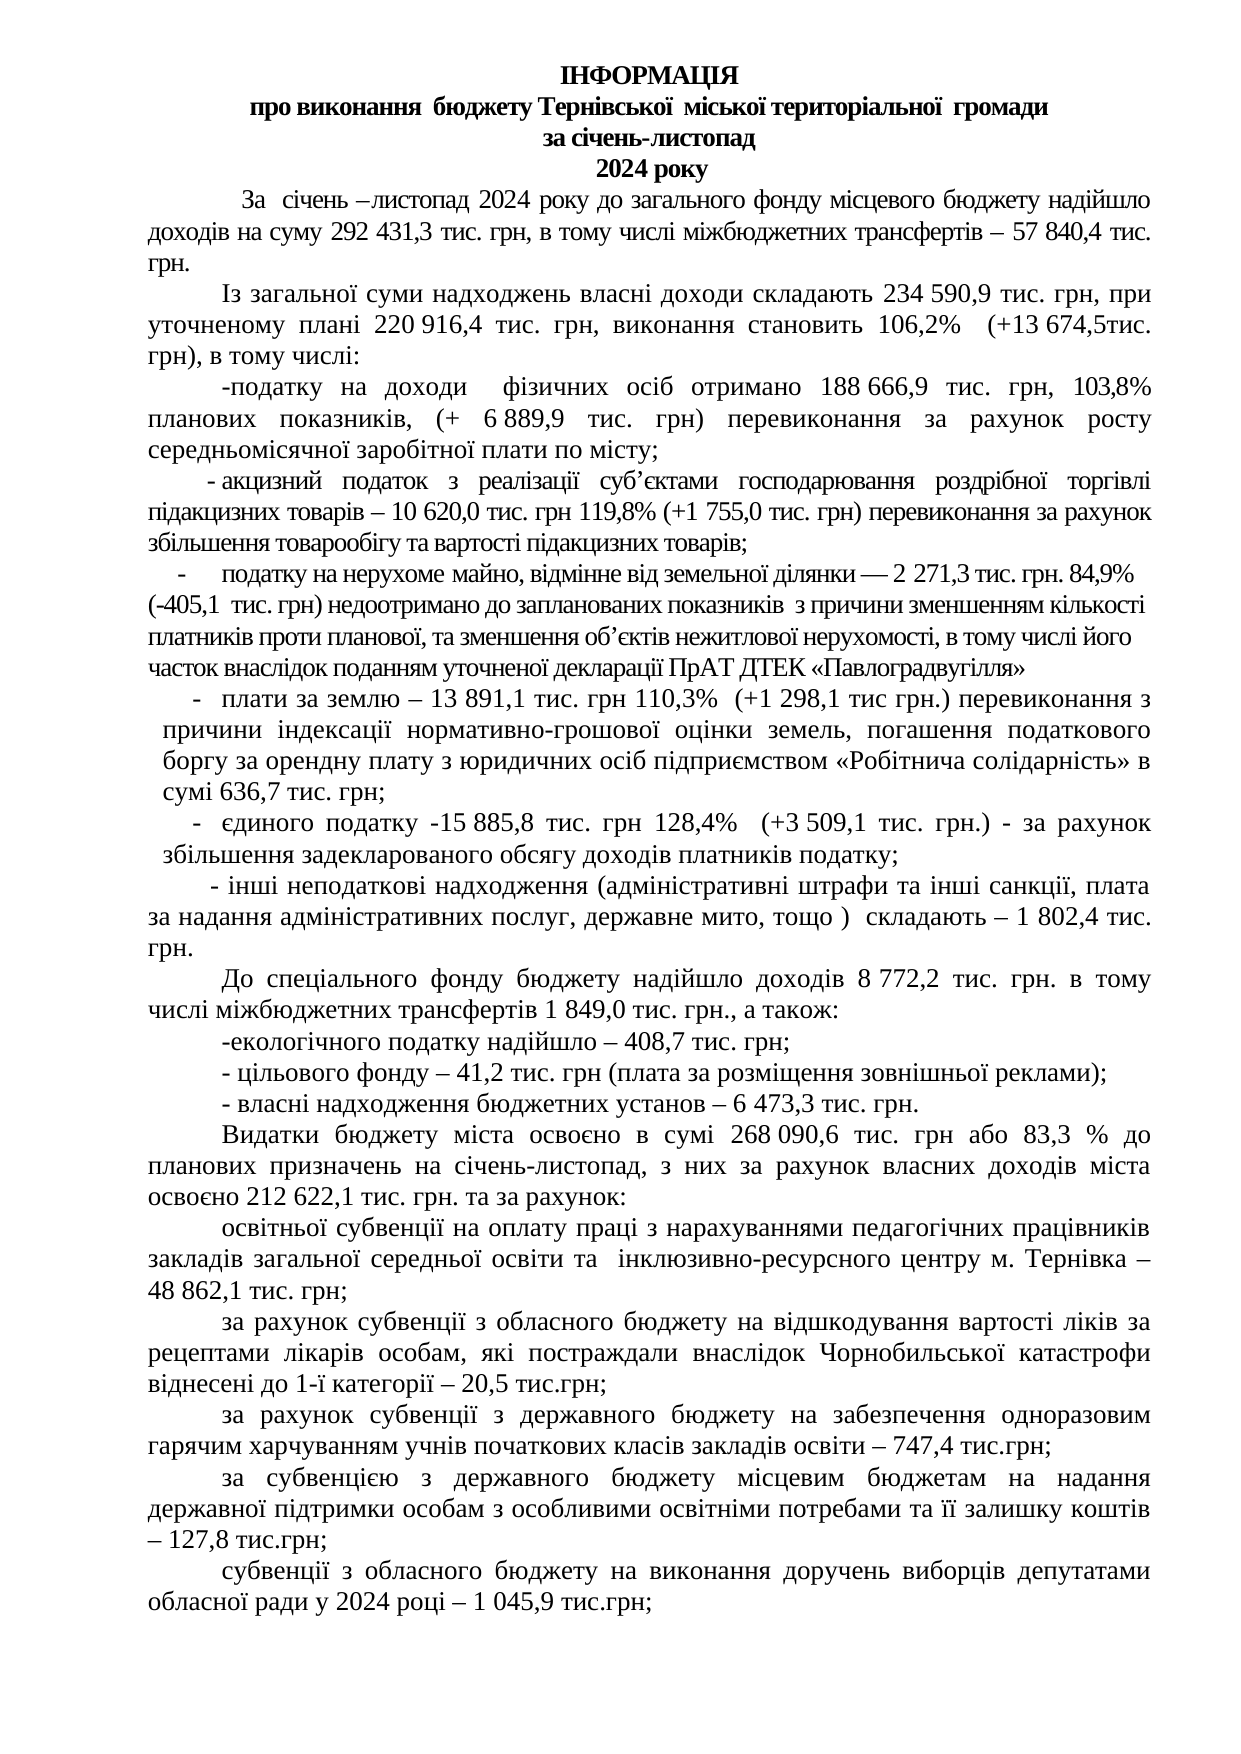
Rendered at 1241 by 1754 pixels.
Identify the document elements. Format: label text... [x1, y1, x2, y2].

text освітньої субвенції на оплату праці з нарахуваннями педагогічних працівників закладів загальної середньої освіти та інклюзивно-ресурсного центру м. Тернівка – 48 862,1 тис. грн; [148, 1211, 1152, 1305]
list плати за землю – 13 891,1 тис. грн 110,3% (+1 298,1 тис грн.) перевиконання з причини індексації нормативно-грошової оцінки земель, погашення податкового боргу за орендну плату з юридичних осіб підприємством «Робітнича солідарність» в сумі 636,7 тис. грн; [162, 682, 1152, 807]
text про виконання бюджету Тернівської міської територіальної громади [148, 90, 1152, 121]
text -екологічного податку надійшло – 408,7 тис. грн; [148, 1024, 1152, 1056]
text -податку на доходи фізичних осіб отримано 188 666,9 тис. грн, 103,8% планових показників, (+ 6 889,9 тис. грн) перевиконання за рахунок росту середньомісячної заробітної плати по місту; [148, 371, 1152, 464]
text - інші неподаткові надходження (адміністративні штрафи та інші санкції, плата за надання адміністративних послуг, державне мито, тощо ) складають – 1 802,4 тис. грн. [148, 869, 1152, 962]
text субвенції з обласного бюджету на виконання доручень виборців депутатами обласної ради у 2024 році – 1 045,9 тис.грн; [148, 1554, 1152, 1616]
text Із загальної суми надходжень власні доходи складають 234 590,9 тис. грн, при уточненому плані 220 916,4 тис. грн, виконання становить 106,2% (+13 674,5тис. грн), в тому числі: [148, 277, 1152, 371]
text за субвенцією з державного бюджету місцевим бюджетам на надання державної підтримки особам з особливими освітніми потребами та її залишку коштів – 127,8 тис.грн; [148, 1461, 1152, 1554]
text за рахунок субвенції з обласного бюджету на відшкодування вартості ліків за рецептами лікарів особам, які постраждали внаслідок Чорнобильської катастрофи віднесені до 1-ї категорії – 20,5 тис.грн; [148, 1305, 1152, 1398]
text за рахунок субвенції з державного бюджету на забезпечення одноразовим гарячим харчуванням учнів початкових класів закладів освіти – 747,4 тис.грн; [148, 1398, 1152, 1461]
text - власні надходження бюджетних установ – 6 473,3 тис. грн. [148, 1087, 1152, 1118]
list податку на нерухоме майно, відмінне від земельної ділянки — 2 271,3 тис. грн. 84,9% (-405,1 тис. грн) недоотримано до запланованих показників з причини зменшенням кількості платників проти планової, та зменшення об’єктів нежитлової нерухомості, в тому числі його часток внаслідок поданням уточненої декларації ПрАТ ДТЕК «Павлоградвугілля» [148, 557, 1152, 682]
text за січень-листопад [148, 121, 1152, 152]
text - цільового фонду – 41,2 тис. грн (плата за розміщення зовнішньої реклами); [148, 1056, 1152, 1087]
list єдиного податку -15 885,8 тис. грн 128,4% (+3 509,1 тис. грн.) - за рахунок збільшення задекларованого обсягу доходів платників податку; [162, 807, 1152, 869]
list акцизний податок з реалізації суб’єктами господарювання роздрібної торгівлі підакцизних товарів – 10 620,0 тис. грн 119,8% (+1 755,0 тис. грн) перевиконання за рахунок збільшення товарообігу та вартості підакцизних товарів; [148, 464, 1152, 557]
text 2024 року [148, 152, 1152, 184]
text До спеціального фонду бюджету надійшло доходів 8 772,2 тис. грн. в тому числі міжбюджетних трансфертів 1 849,0 тис. грн., а також: [148, 962, 1152, 1024]
text За січень –листопад 2024 року до загального фонду місцевого бюджету надійшло доходів на суму 292 431,3 тис. грн, в тому числі міжбюджетних трансфертів – 57 840,4 тис. грн. [148, 184, 1152, 277]
text Видатки бюджету міста освоєно в сумі 268 090,6 тис. грн або 83,3 % до планових призначень на січень-листопад, з них за рахунок власних доходів міста освоєно 212 622,1 тис. грн. та за рахунок: [148, 1118, 1152, 1211]
text ІНФОРМАЦІЯ [148, 59, 1152, 90]
